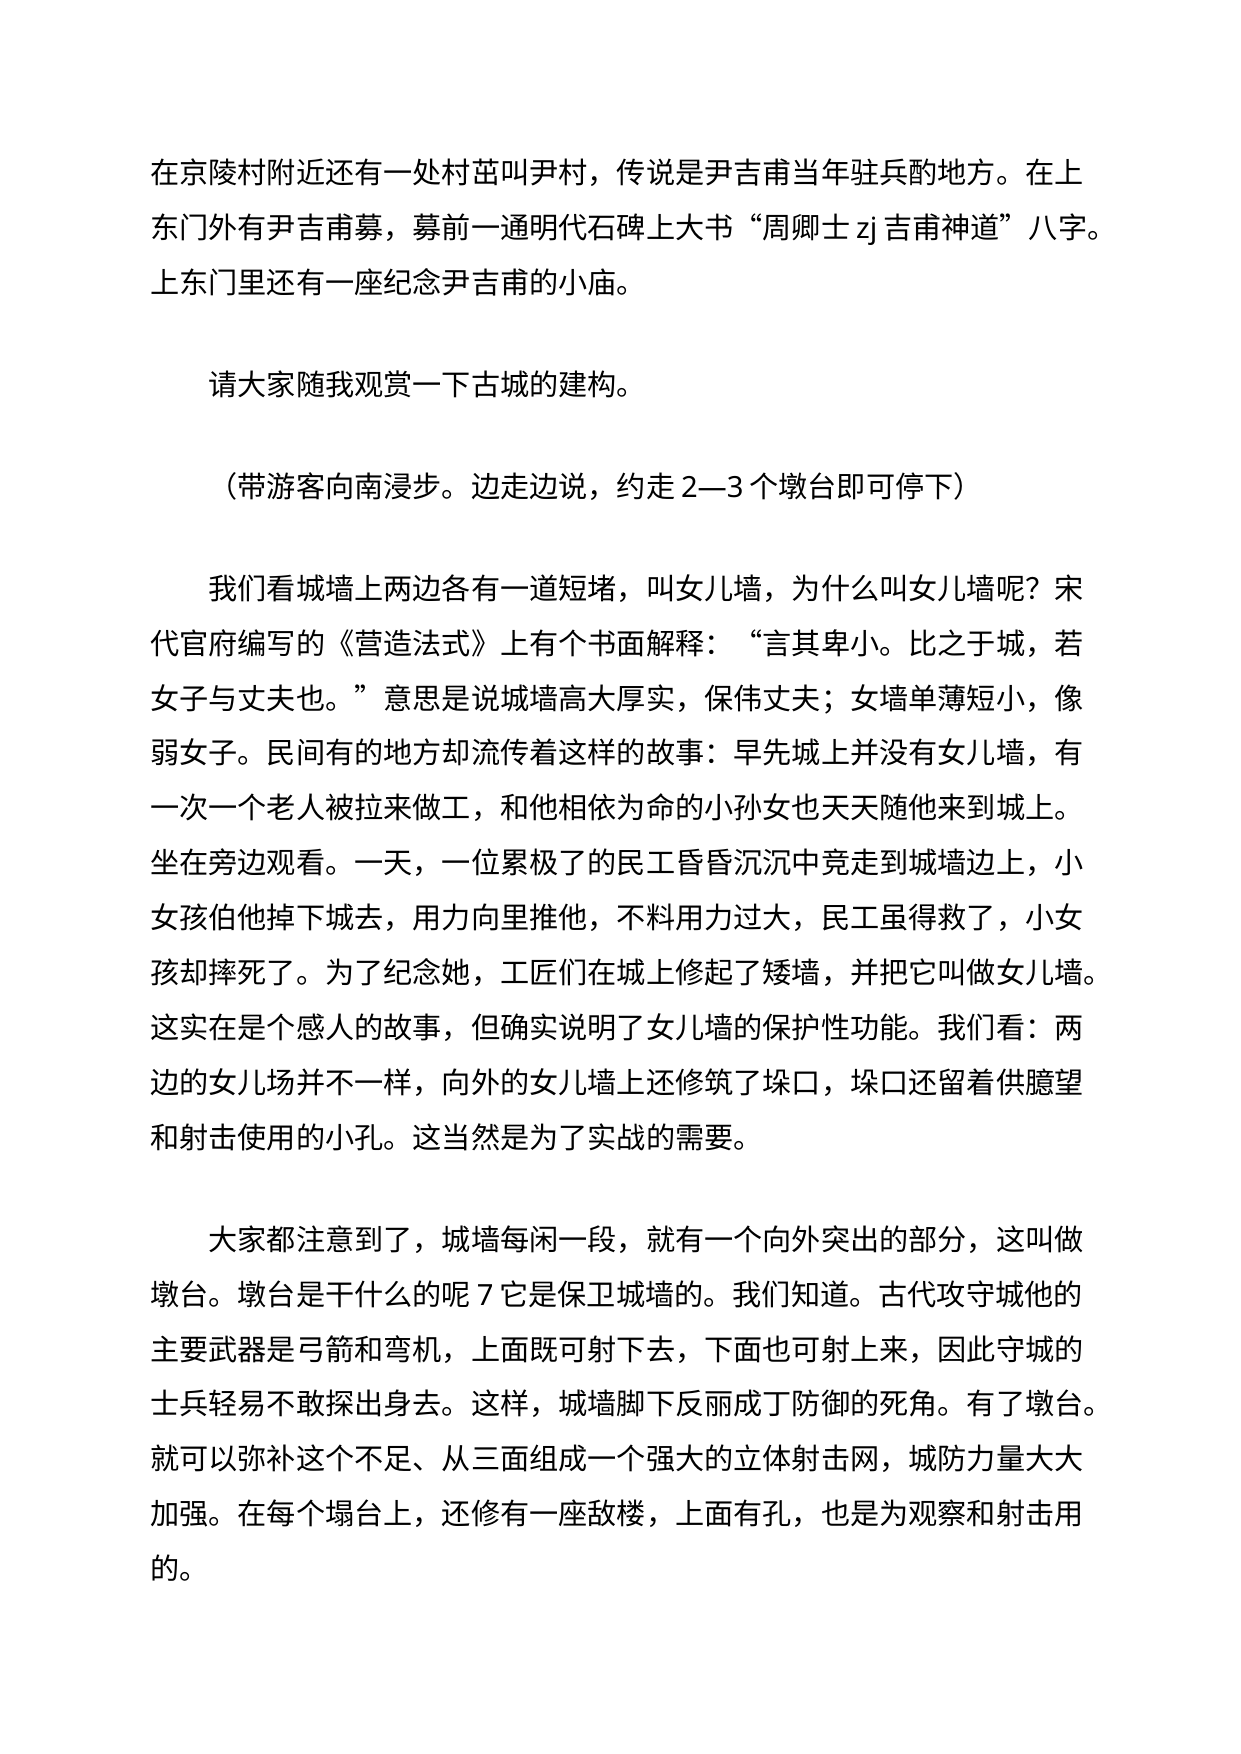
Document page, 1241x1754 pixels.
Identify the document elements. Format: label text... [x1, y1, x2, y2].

text 大家都注意到了，城墙每闲一段，就有一个向外突出的部分，这叫做墩台。墩台是干什么的呢7它是保卫城墙的。我们知道。古代攻守城他的主要武器是弓箭和弯机，上面既可射下去，下面也可射上来，因此守城的士兵轻易不敢探出身去。这样，城墙脚下反丽成丁防御的死角。有了墩台。就可以弥补这个不足、从三面组成一个强大的立体射击网，城防力量大大加强。在每个塌台上，还修有一座敌楼，上面有孔，也是为观察和射击用的。 [150, 1216, 1090, 1588]
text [150, 150, 1090, 302]
text 请大家随我观赏一下古城的建构。 [150, 362, 1090, 404]
text 我们看城墙上两边各有一道短堵，叫女儿墙，为什么叫女儿墙呢？宋代官府编写的《营造法式》上有个书面解释：“言其卑小。比之于城，若女子与丈夫也。”意思是说城墙高大厚实，保伟丈夫；女墙单薄短小，像弱女子。民间有的地方却流传着这样的故事：早先城上并没有女儿墙，有一次一个老人被拉来做工，和他相依为命的小孙女也天天随他来到城上。坐在旁边观看。一天，一位累极了的民工昏昏沉沉中竞走到城墙边上，小女孩伯他掉下城去，用力向里推他，不料用力过大，民工虽得救了，小女孩却摔死了。为了纪念她，工匠们在城上修起了矮墙，并把它叫做女儿墙。这实在是个感人的故事，但确实说明了女儿墙的保护性功能。我们看：两边的女儿场并不一样，向外的女儿墙上还修筑了垛口，垛口还留着供臆望和射击使用的小孔。这当然是为了实战的需要。 [150, 565, 1090, 1157]
text （带游客向南浸步。边走边说，约走2—3个墩台即可停下） [150, 463, 1090, 506]
